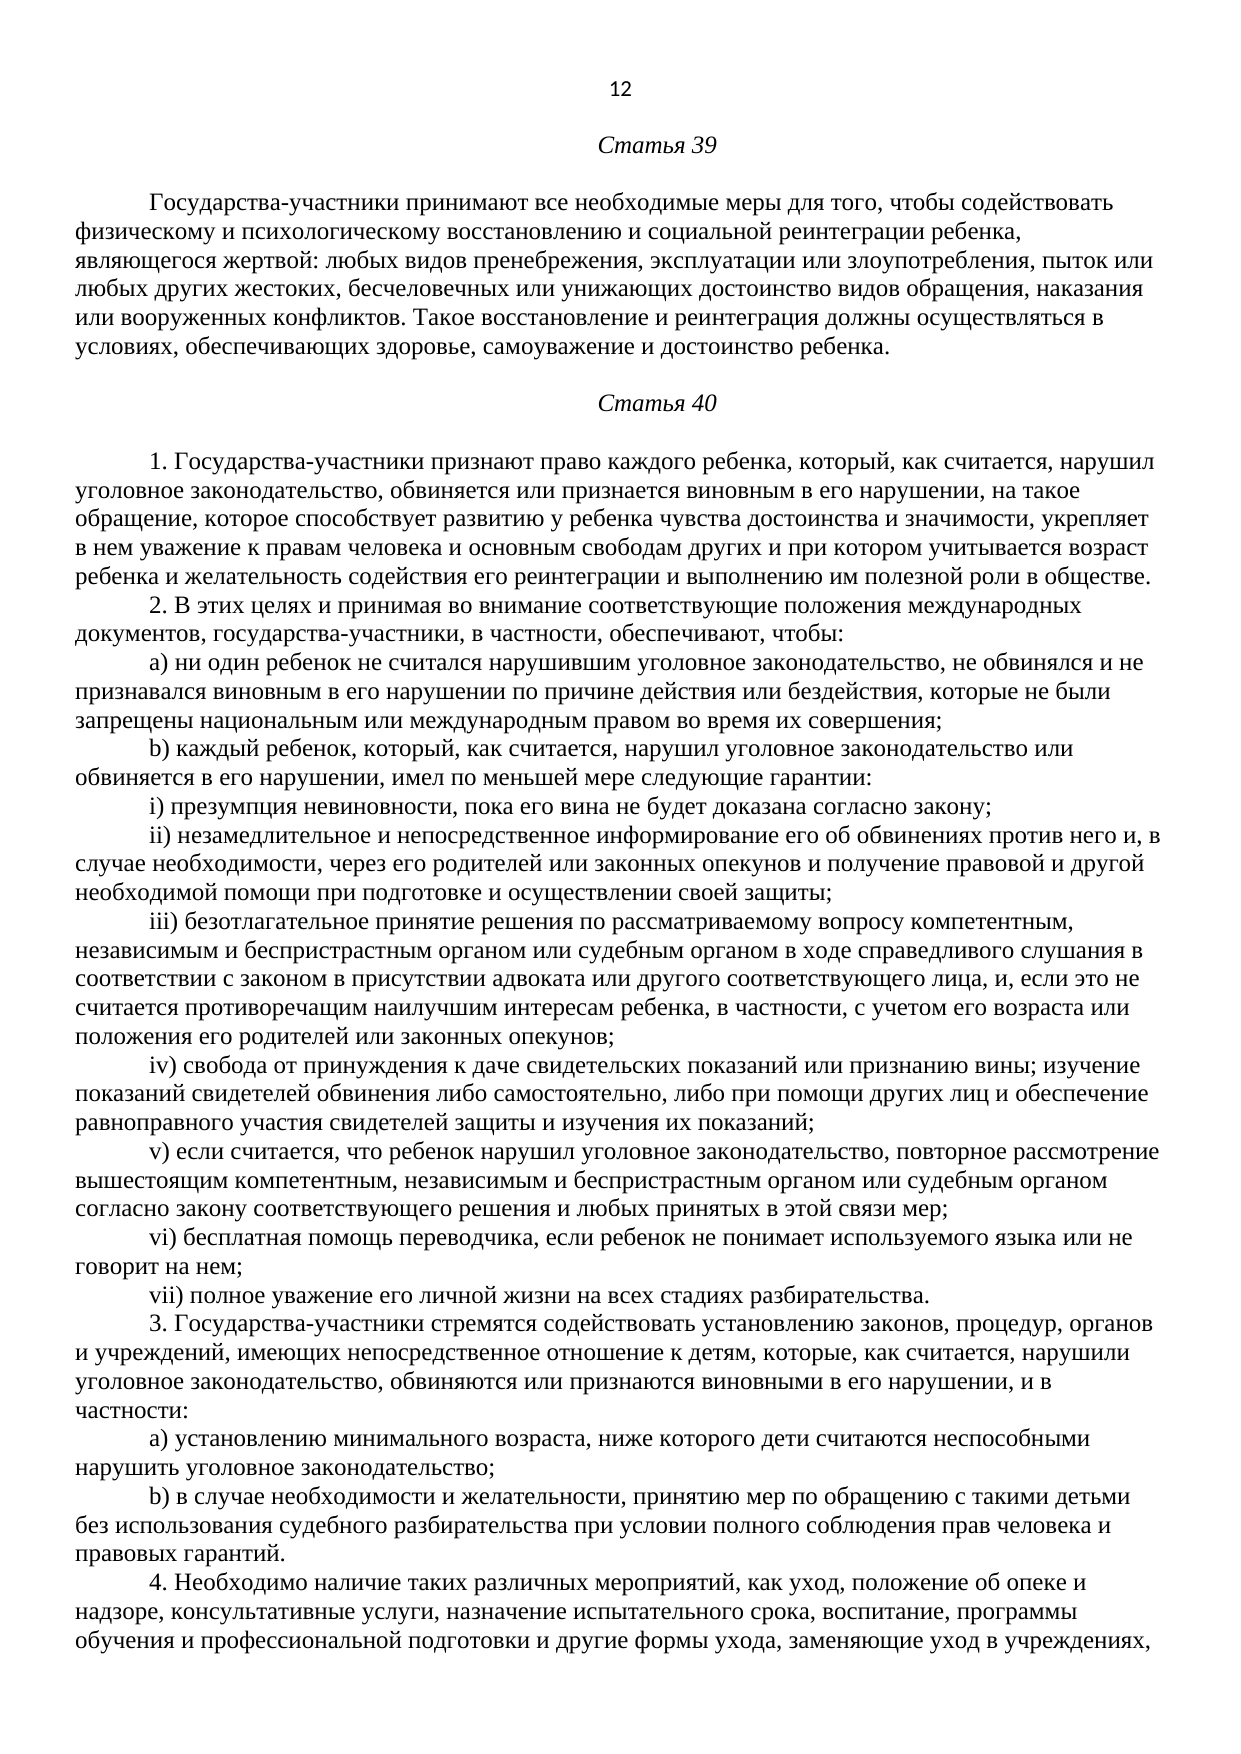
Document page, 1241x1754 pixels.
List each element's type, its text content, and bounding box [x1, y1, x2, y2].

text 3. Государства-участники стремятся содействовать установлению законов, процедур, органов и учреждений, имеющих непосредственное отношение к детям, которые, как считается, нарушили уголовное законодательство, обвиняются или признаются виновными в его нарушении, и в частности: [75, 1308, 1165, 1423]
text ii) незамедлительное и непосредственное информирование его об обвинениях против него и, в случае необходимости, через его родителей или законных опекунов и получение правовой и другой необходимой помощи при подготовке и осуществлении своей защиты; [75, 820, 1165, 906]
text a) ни один ребенок не считался нарушившим уголовное законодательство, не обвинялся и не признавался виновным в его нарушении по причине действия или бездействия, которые не были запрещены национальным или международным правом во время их совершения; [75, 647, 1165, 733]
text b) в случае необходимости и желательности, принятию мер по обращению с такими детьми без использования судебного разбирательства при условии полного соблюдения прав человека и правовых гарантий. [75, 1481, 1165, 1567]
text a) установлению минимального возраста, ниже которого дети считаются неспособными нарушить уголовное законодательство; [75, 1423, 1165, 1481]
text v) если считается, что ребенок нарушил уголовное законодательство, повторное рассмотрение вышестоящим компетентным, независимым и беспристрастным органом или судебным органом согласно закону соответствующего решения и любых принятых в этой связи мер; [75, 1136, 1165, 1222]
text Статья 40 [75, 388, 1165, 417]
text Государства-участники принимают все необходимые меры для того, чтобы содействовать физическому и психологическому восстановлению и социальной реинтеграции ребенка, являющегося жертвой: любых видов пренебрежения, эксплуатации или злоупотребления, пыток или любых других жестоких, бесчеловечных или унижающих достоинство видов обращения, наказания или вооруженных конфликтов. Такое восстановление и реинтеграция должны осуществляться в условиях, обеспечивающих здоровье, самоуважение и достоинство ребенка. [75, 187, 1165, 360]
text vii) полное уважение его личной жизни на всех стадиях разбирательства. [75, 1280, 1165, 1308]
text 2. В этих целях и принимая во внимание соответствующие положения международных документов, государства-участники, в частности, обеспечивают, чтобы: [75, 590, 1165, 647]
text iv) свобода от принуждения к даче свидетельских показаний или признанию вины; изучение показаний свидетелей обвинения либо самостоятельно, либо при помощи других лиц и обеспечение равноправного участия свидетелей защиты и изучения их показаний; [75, 1050, 1165, 1136]
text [75, 1567, 1165, 1653]
text 1. Государства-участники признают право каждого ребенка, который, как считается, нарушил уголовное законодательство, обвиняется или признается виновным в его нарушении, на такое обращение, которое способствует развитию у ребенка чувства достоинства и значимости, укрепляет в нем уважение к правам человека и основным свободам других и при котором учитывается возраст ребенка и желательность содействия его реинтеграции и выполнению им полезной роли в обществе. [75, 446, 1165, 590]
text i) презумпция невиновности, пока его вина не будет доказана согласно закону; [75, 791, 1165, 820]
text iii) безотлагательное принятие решения по рассматриваемому вопросу компетентным, независимым и беспристрастным органом или судебным органом в ходе справедливого слушания в соответствии с законом в присутствии адвоката или другого соответствующего лица, и, если это не считается противоречащим наилучшим интересам ребенка, в частности, с учетом его возраста или положения его родителей или законных опекунов; [75, 906, 1165, 1050]
text vi) бесплатная помощь переводчика, если ребенок не понимает используемого языка или не говорит на нем; [75, 1222, 1165, 1280]
text Статья 39 [75, 130, 1165, 158]
text b) каждый ребенок, который, как считается, нарушил уголовное законодательство или обвиняется в его нарушении, имел по меньшей мере следующие гарантии: [75, 733, 1165, 791]
